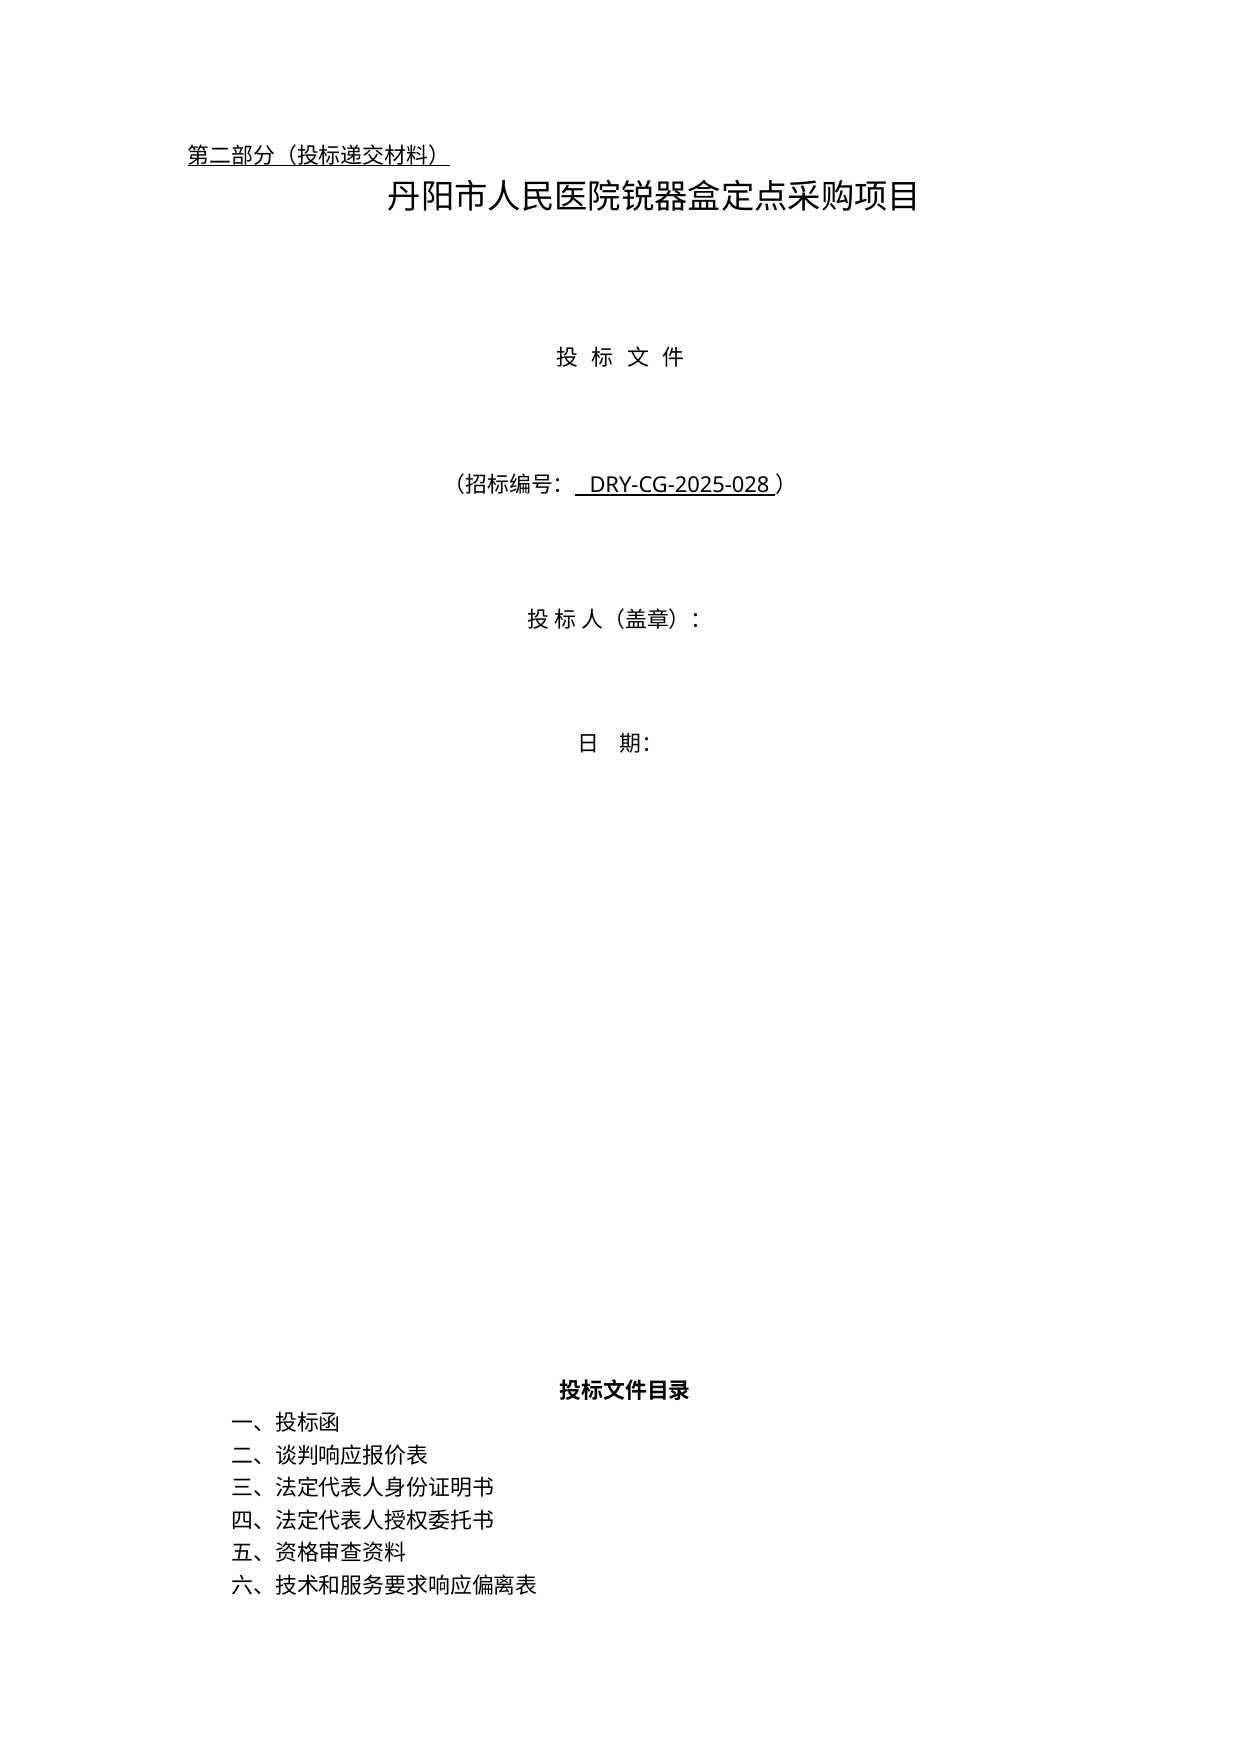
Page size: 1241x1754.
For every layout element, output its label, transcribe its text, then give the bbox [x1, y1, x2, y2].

text 五、资格审查资料 [231, 1535, 1053, 1567]
text 一、投标函 [231, 1405, 1053, 1437]
text 丹阳市人民医院锐器盒定点采购项目 [187, 172, 1053, 218]
text 三、法定代表人身份证明书 [231, 1470, 1053, 1502]
text 六、技术和服务要求响应偏离表 [231, 1567, 1053, 1600]
text （招标编号： DRY-CG-2025-028 ） [187, 466, 1053, 499]
text 第二部分（投标递交材料） [187, 126, 1053, 172]
text 二、谈判响应报价表 [231, 1437, 1053, 1470]
text 投 标 人（盖章）： [187, 591, 1053, 636]
text 投 标 文 件 [187, 329, 1053, 375]
text 投标文件目录 [187, 1372, 1053, 1405]
text 四、法定代表人授权委托书 [231, 1502, 1053, 1535]
text 日 期： [187, 715, 1053, 761]
